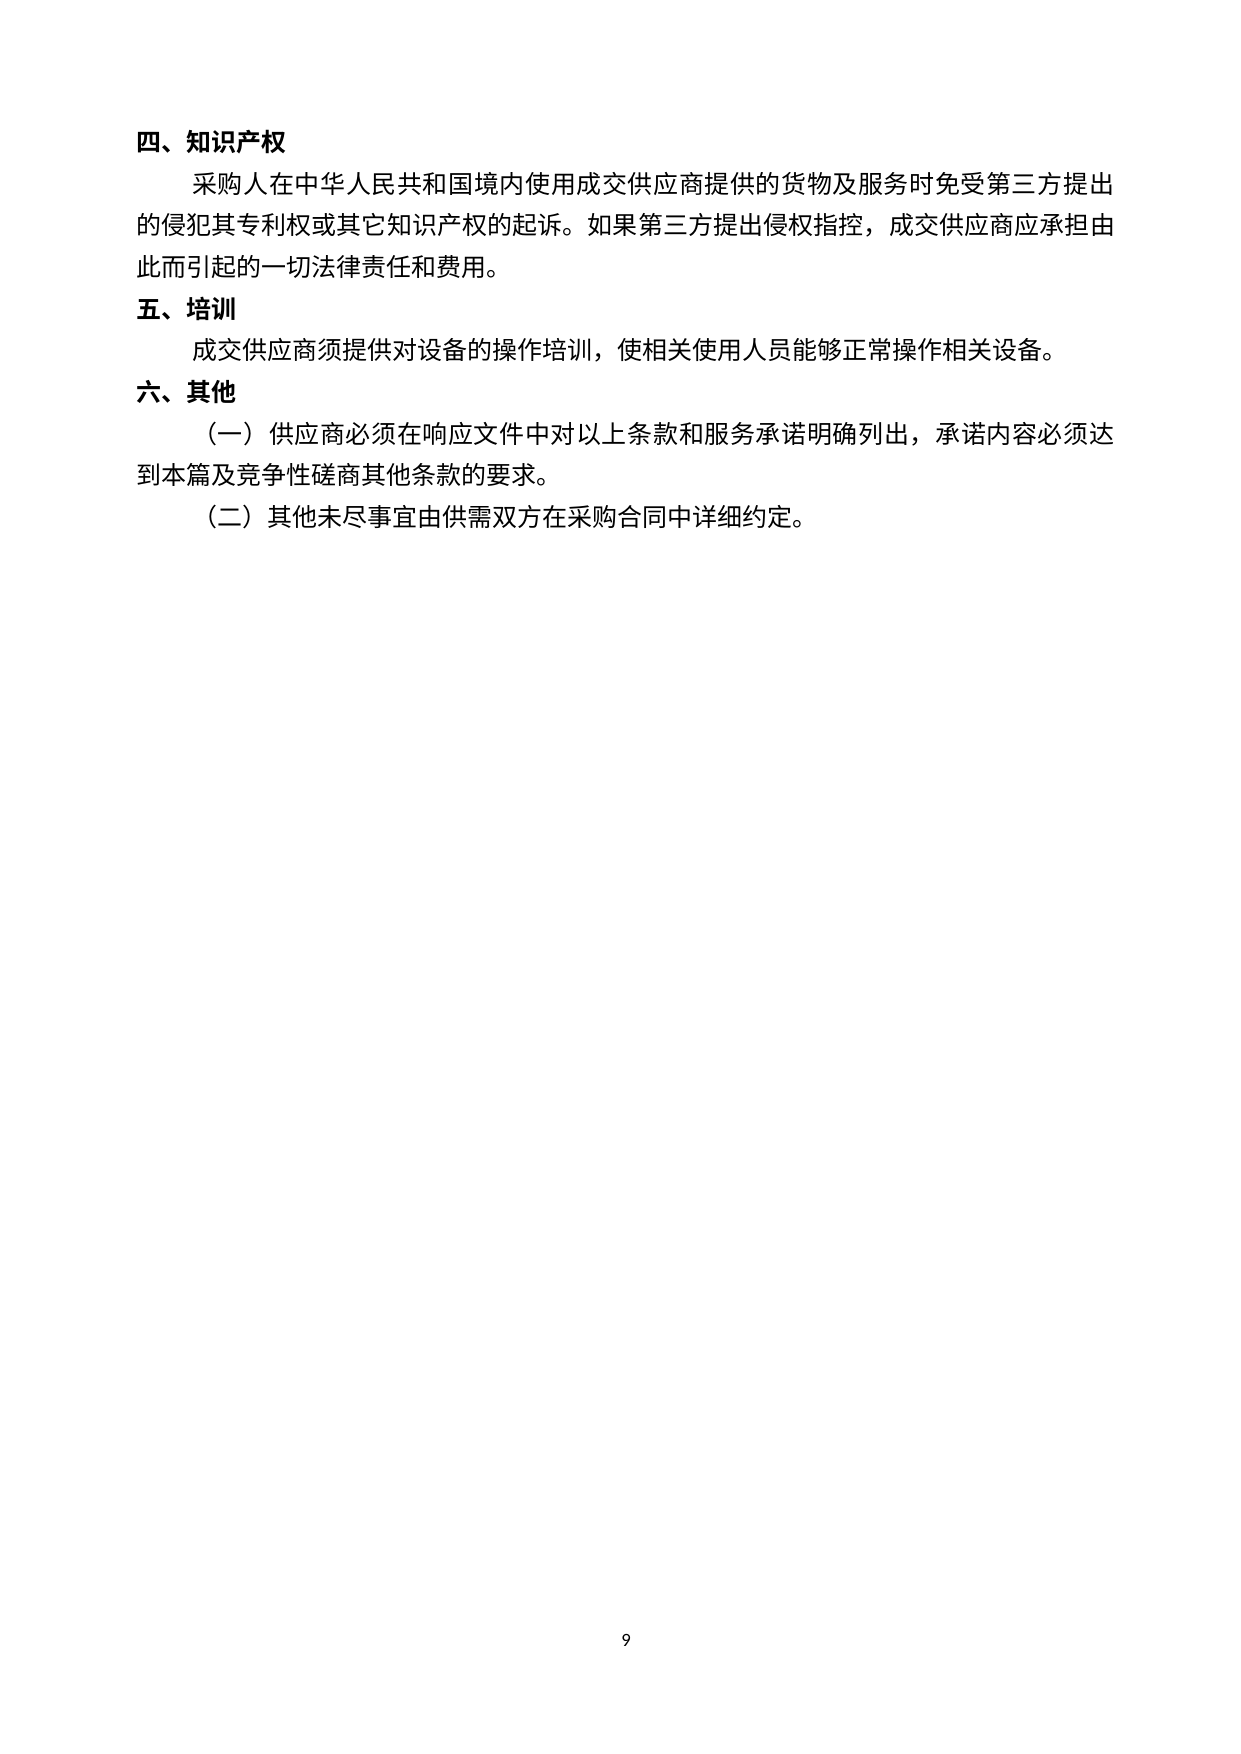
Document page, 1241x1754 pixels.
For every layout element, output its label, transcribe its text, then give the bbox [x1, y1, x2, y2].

text （二）其他未尽事宜由供需双方在采购合同中详细约定。 [136, 493, 1116, 535]
subtitle 六、其他 [136, 368, 1116, 410]
text 采购人在中华人民共和国境内使用成交供应商提供的货物及服务时免受第三方提出的侵犯其专利权或其它知识产权的起诉。如果第三方提出侵权指控，成交供应商应承担由此而引起的一切法律责任和费用。 [136, 160, 1116, 285]
text 成交供应商须提供对设备的操作培训，使相关使用人员能够正常操作相关设备。 [136, 326, 1116, 368]
subtitle 五、培训 [136, 285, 1116, 326]
text （一）供应商必须在响应文件中对以上条款和服务承诺明确列出，承诺内容必须达到本篇及竞争性磋商其他条款的要求。 [136, 410, 1116, 493]
subtitle 四、知识产权 [136, 118, 1116, 160]
